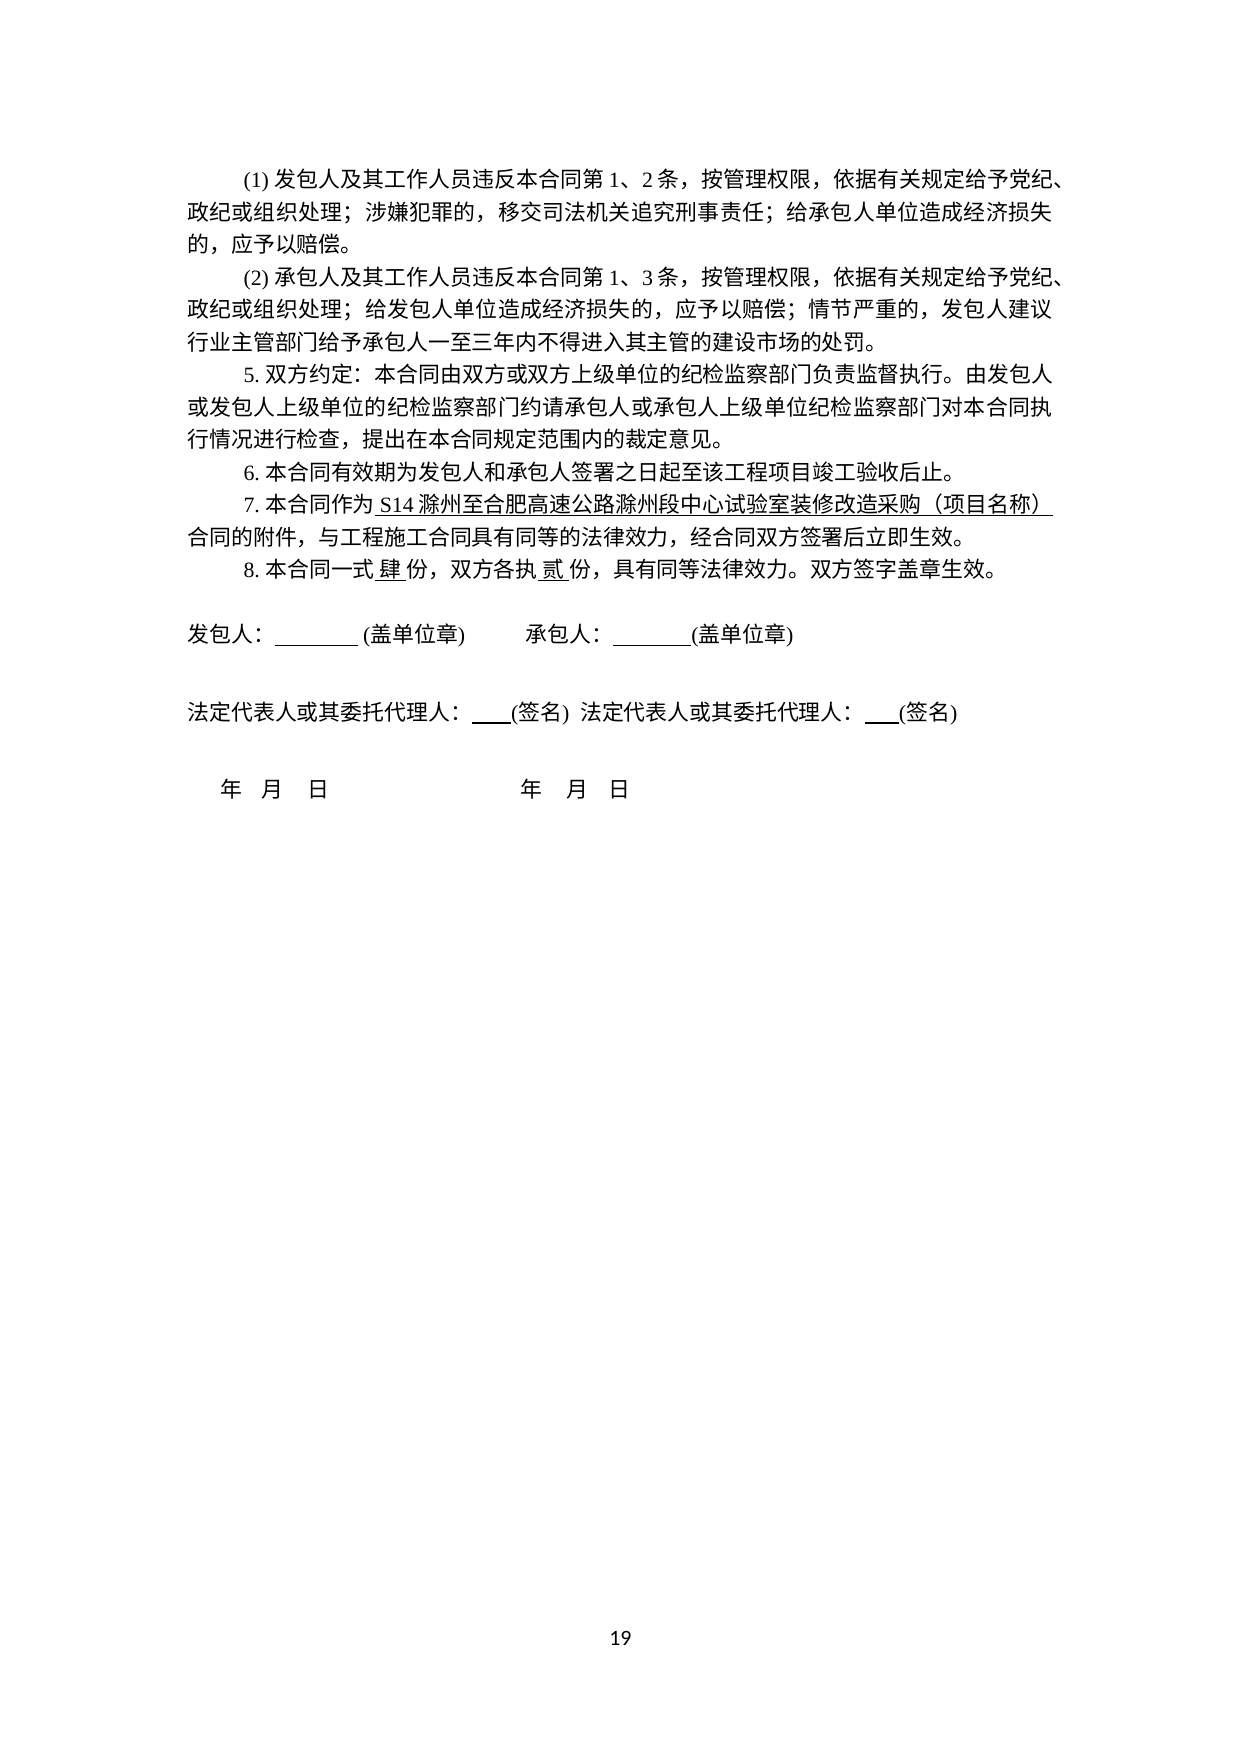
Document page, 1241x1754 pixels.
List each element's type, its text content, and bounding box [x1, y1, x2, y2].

text 年 月 日 年 月 日 [187, 772, 1053, 804]
text (1) 发包人及其工作人员违反本合同第1、2条，按管理权限，依据有关规定给予党纪、政纪或组织处理；涉嫌犯罪的，移交司法机关追究刑事责任；给承包人单位造成经济损失的，应予以赔偿。 [187, 162, 1053, 259]
text 法定代表人或其委托代理人： (签名) 法定代表人或其委托代理人： (签名) [187, 694, 1053, 727]
text 5. 双方约定：本合同由双方或双方上级单位的纪检监察部门负责监督执行。由发包人或发包人上级单位的纪检监察部门约请承包人或承包人上级单位纪检监察部门对本合同执行情况进行检查，提出在本合同规定范围内的裁定意见。 [187, 357, 1053, 454]
text (2) 承包人及其工作人员违反本合同第1、3条，按管理权限，依据有关规定给予党纪、政纪或组织处理；给发包人单位造成经济损失的，应予以赔偿；情节严重的，发包人建议行业主管部门给予承包人一至三年内不得进入其主管的建设市场的处罚。 [187, 259, 1053, 357]
text 8. 本合同一式 肆 份，双方各执 贰 份，具有同等法律效力。双方签字盖章生效。 [187, 552, 1053, 584]
text 6. 本合同有效期为发包人和承包人签署之日起至该工程项目竣工验收后止。 [187, 454, 1053, 487]
text 7. 本合同作为 S14滁州至合肥高速公路滁州段中心试验室装修改造采购（项目名称）合同的附件，与工程施工合同具有同等的法律效力，经合同双方签署后立即生效。 [187, 487, 1053, 552]
text 发包人： (盖单位章) 承包人： (盖单位章) [187, 617, 1053, 649]
